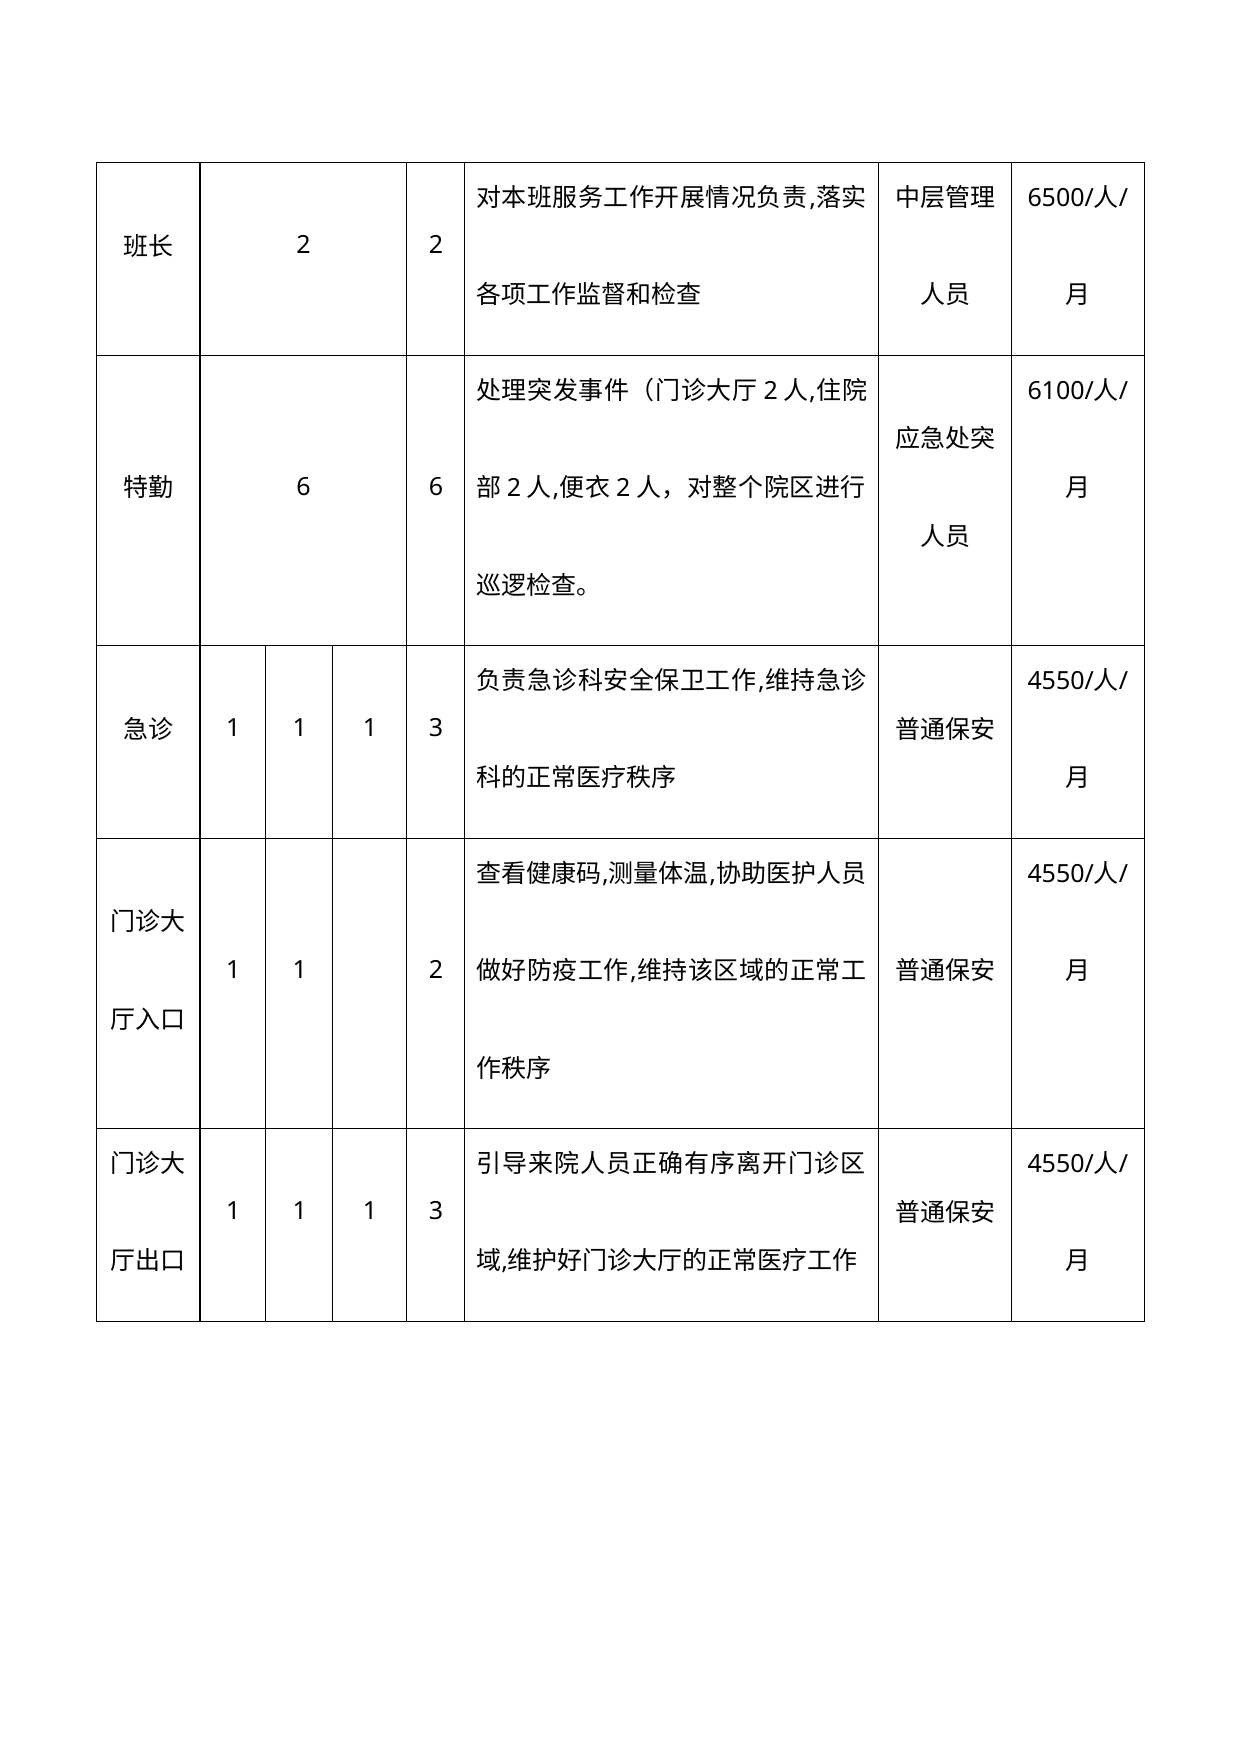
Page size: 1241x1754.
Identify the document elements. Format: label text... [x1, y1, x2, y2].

table_cell 4550/人/月 [1012, 646, 1144, 838]
table_cell 4550/人/月 [1012, 839, 1144, 1128]
table_cell 6100/人/月 [1012, 356, 1144, 645]
table_cell 2 [407, 839, 464, 1128]
table_cell 处理突发事件（门诊大厅2人,住院部2人,便衣2人，对整个院区进行巡逻检查。 [465, 356, 878, 645]
table_cell 2 [407, 163, 464, 355]
table_cell 6500/人/月 [1012, 163, 1144, 355]
table_cell 1 [266, 1129, 332, 1321]
table_cell 门诊大厅出口 [97, 1129, 199, 1321]
table_cell 1 [333, 1129, 406, 1321]
table_cell [333, 839, 406, 1128]
table_cell 引导来院人员正确有序离开门诊区域,维护好门诊大厅的正常医疗工作 [465, 1129, 878, 1321]
table_cell 特勤 [97, 356, 199, 645]
table_cell 门诊大厅入口 [97, 839, 199, 1128]
table_cell 班长 [97, 163, 199, 355]
table_cell 3 [407, 646, 464, 838]
table_cell 普通保安 [879, 646, 1011, 838]
table_cell 1 [266, 839, 332, 1128]
table_cell 1 [266, 646, 332, 838]
table_cell 1 [201, 1129, 265, 1321]
table_cell 1 [201, 839, 265, 1128]
table_cell 6 [407, 356, 464, 645]
table_cell 查看健康码,测量体温,协助医护人员做好防疫工作,维持该区域的正常工作秩序 [465, 839, 878, 1128]
table_cell 普通保安 [879, 839, 1011, 1128]
table_cell 1 [201, 646, 265, 838]
table_cell 4550/人/月 [1012, 1129, 1144, 1321]
table_cell 中层管理人员 [879, 163, 1011, 355]
table_cell 2 [201, 163, 406, 355]
table_cell 普通保安 [879, 1129, 1011, 1321]
table_cell 3 [407, 1129, 464, 1321]
table_cell 负责急诊科安全保卫工作,维持急诊科的正常医疗秩序 [465, 646, 878, 838]
table_cell 6 [201, 356, 406, 645]
table_cell 对本班服务工作开展情况负责,落实各项工作监督和检查 [465, 163, 878, 355]
table_cell 应急处突人员 [879, 356, 1011, 645]
table_cell 1 [333, 646, 406, 838]
table_cell 急诊 [97, 646, 199, 838]
